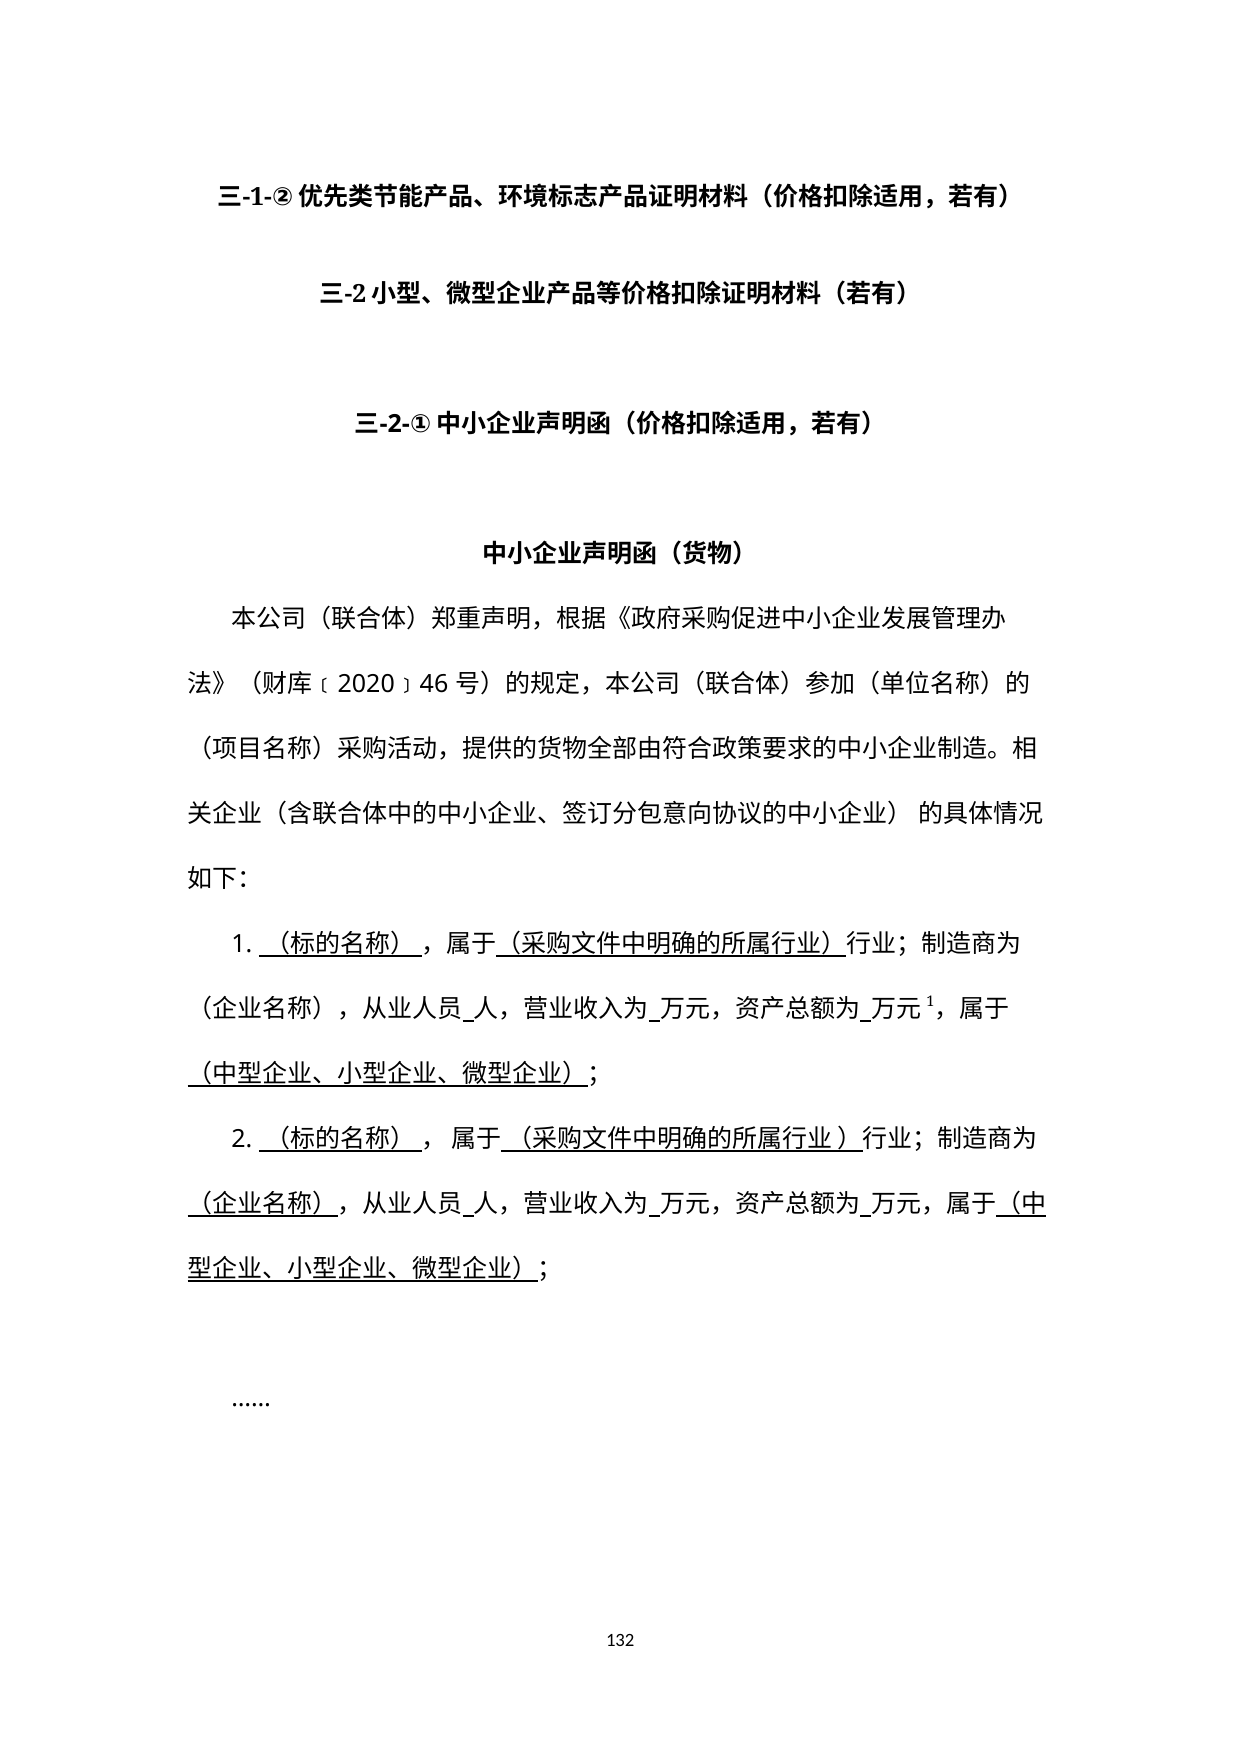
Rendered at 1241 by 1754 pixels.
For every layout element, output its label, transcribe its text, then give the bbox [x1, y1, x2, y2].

text 2. （标的名称） ， 属于 （采购文件中明确的所属行业 ）行业；制造商为（企业名称），从业人员 人，营业收入为 万元，资产总额为 万元，属于（中型企业、小型企业、微型企业）； [187, 1104, 1053, 1299]
text 1. （标的名称） ，属于（采购文件中明确的所属行业）行业；制造商为（企业名称），从业人员 人，营业收入为 万元，资产总额为 万元1，属于（中型企业、小型企业、微型企业）； [187, 909, 1053, 1104]
text 三-2-①中小企业声明函（价格扣除适用，若有） [187, 324, 1053, 454]
text 三-1-②优先类节能产品、环境标志产品证明材料（价格扣除适用，若有） [187, 162, 1053, 227]
text 本公司（联合体）郑重声明，根据《政府采购促进中小企业发展管理办法》（财库﹝2020﹞46 号）的规定，本公司（联合体）参加（单位名称）的（项目名称）采购活动，提供的货物全部由符合政策要求的中小企业制造。相关企业（含联合体中的中小企业、签订分包意向协议的中小企业） 的具体情况如下： [187, 584, 1053, 909]
text 三-2小型、微型企业产品等价格扣除证明材料（若有） [187, 227, 1053, 324]
text 中小企业声明函（货物） [187, 519, 1053, 584]
text …… [187, 1364, 1053, 1429]
